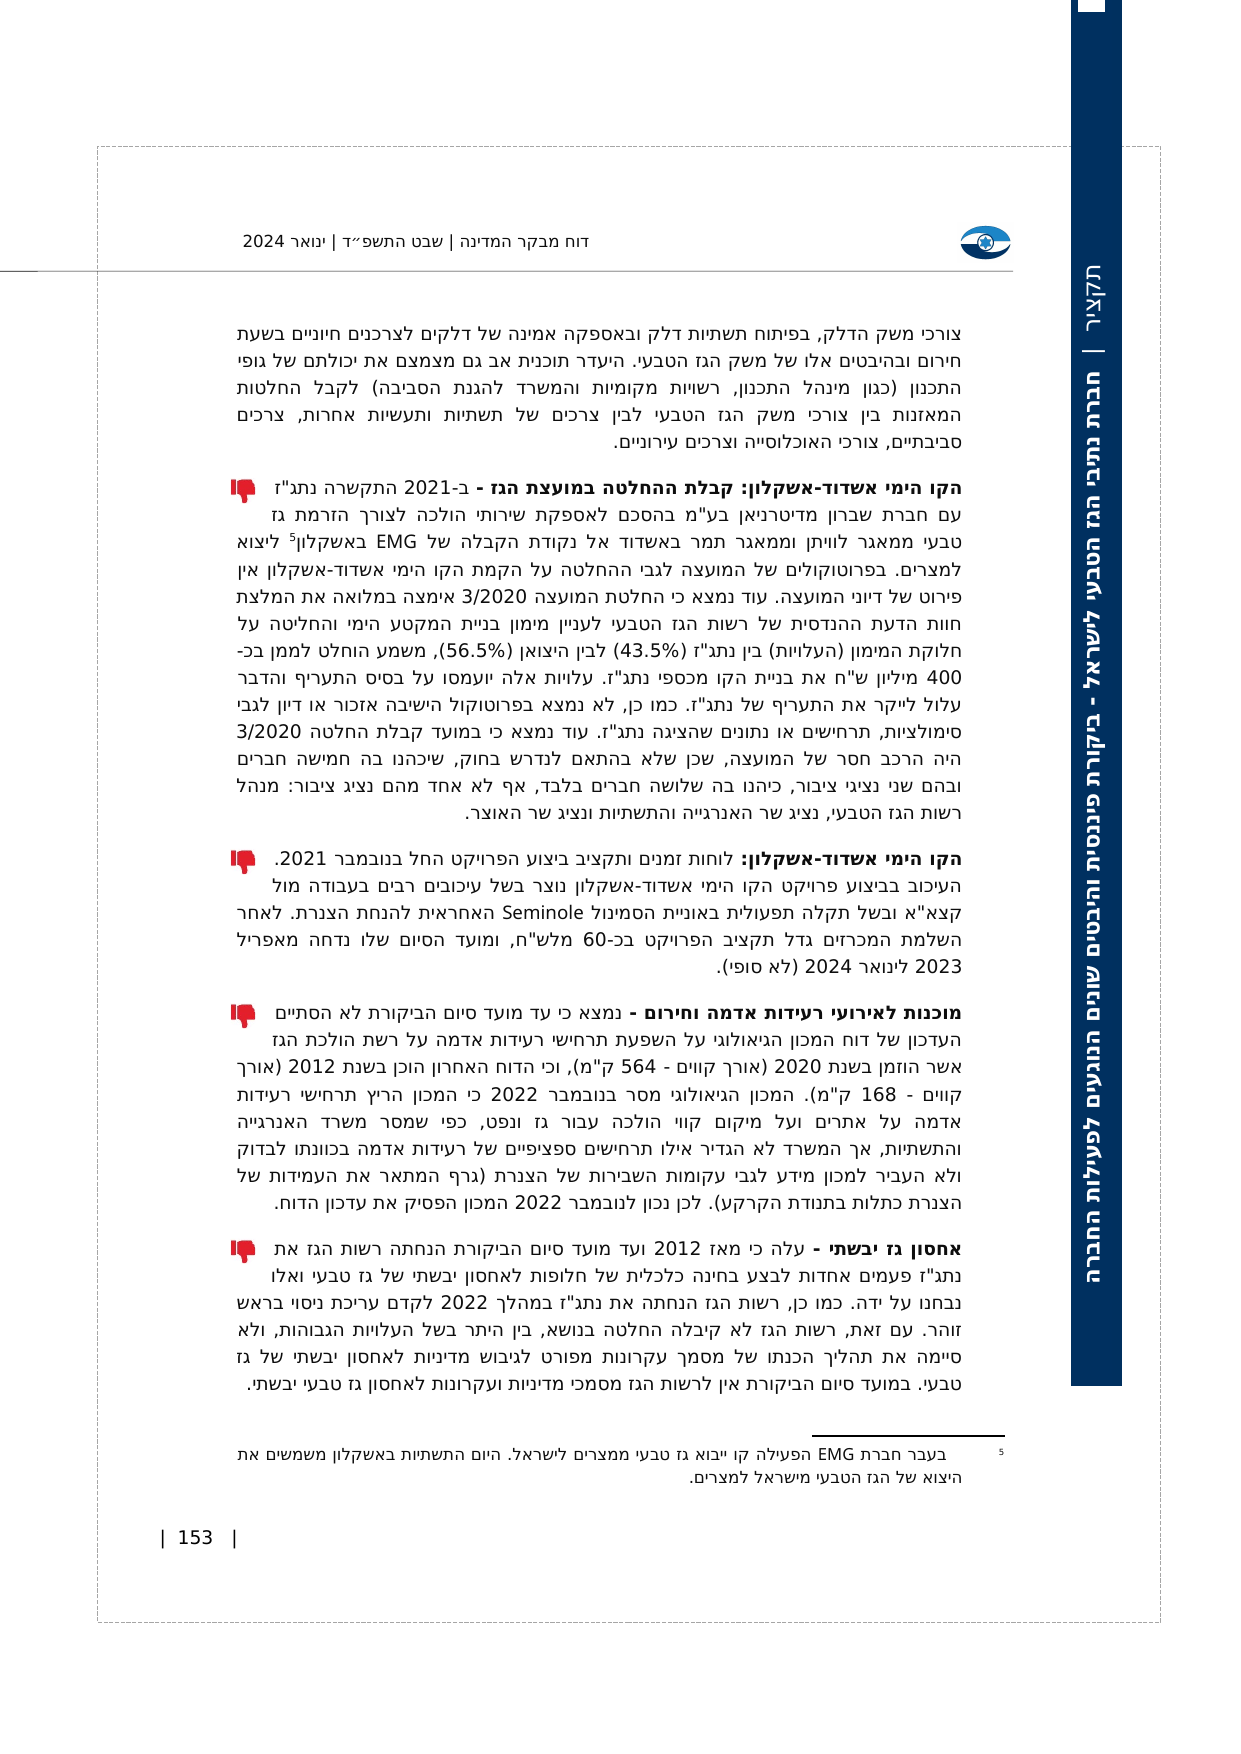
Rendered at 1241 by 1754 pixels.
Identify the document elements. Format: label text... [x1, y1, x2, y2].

text הקו הימי אשדוד-אשקלון: לוחות זמנים ותקציב ביצוע הפרויקט החל בנובמבר 2021. העיכוב בביצוע פרויקט הקו הימי אשדוד-אשקלון נוצר בשל עיכובים רבים בעבודה מול קצא"א ובשל תקלה תפעולית באוניית הסמינול Seminole האחראית להנחת הצנרת. לאחר השלמת המכרזים גדל תקציב הפרויקט בכ-60 מלש"ח, ומועד הסיום שלו נדחה מאפריל 2023 לינואר 2024 (לא סופי). [236, 844, 963, 979]
picture [230, 1003, 255, 1028]
text הקו הימי אשדוד-אשקלון: קבלת ההחלטה במועצת הגז - ב-2021 התקשרה נתג"ז עם חברת שברון מדיטרניאן בע"מ בהסכם לאספקת שירותי הולכה לצורך הזרמת גז טבעי ממאגר לוויתן וממאגר תמר באשדוד אל נקודת הקבלה של EMG באשקלון ליצוא למצרים. בפרוטוקולים של המועצה לגבי ההחלטה על הקמת הקו הימי אשדוד-אשקלון אין פירוט של דיוני המועצה. עוד נמצא כי החלטת המועצה 3/2020 אימצה במלואה את המלצת חוות הדעת ההנדסית של רשות הגז הטבעי לעניין מימון בניית המקטע הימי והחליטה על חלוקת המימון (העלויות) בין נתג"ז (43.5%) לבין היצואן (56.5%), משמע הוחלט לממן בכ-400 מיליון ש"ח את בניית הקו מכספי נתג"ז. עלויות אלה יועמסו על בסיס התעריף והדבר עלול לייקר את התעריף של נתג"ז. כמו כן, לא נמצא בפרוטוקול הישיבה אזכור או דיון לגבי סימולציות, תרחישים או נתונים שהציגה נתג"ז. עוד נמצא כי במועד קבלת החלטה 3/2020 היה הרכב חסר של המועצה, שכן שלא בהתאם לנדרש בחוק, שיכהנו בה חמישה חברים ובהם שני נציגי ציבור, כיהנו בה שלושה חברים בלבד, אף לא אחד מהם נציג ציבור: מנהל רשות הגז הטבעי, נציג שר האנרגייה והתשתיות ונציג שר האוצר. [236, 473, 963, 825]
picture [230, 848, 255, 874]
picture [957, 222, 1014, 263]
picture [230, 478, 255, 503]
picture [230, 1238, 255, 1263]
text מוכנות לאירועי רעידות אדמה וחירום - נמצא כי עד מועד סיום הביקורת לא הסתיים העדכון של דוח המכון הגיאולוגי על השפעת תרחישי רעידות אדמה על רשת הולכת הגז אשר הוזמן בשנת 2020 (אורך קווים - 564 ק"מ), וכי הדוח האחרון הוכן בשנת 2012 (אורך קווים - 168 ק"מ). המכון הגיאולוגי מסר בנובמבר 2022 כי המכון הריץ תרחישי רעידות אדמה על אתרים ועל מיקום קווי הולכה עבור גז ונפט, כפי שמסר משרד האנרגייה והתשתיות, אך המשרד לא הגדיר אילו תרחישים ספציפיים של רעידות אדמה בכוונתו לבדוק ולא העביר למכון מידע לגבי עקומות השבירות של הצנרת (גרף המתאר את העמידות של הצנרת כתלות בתנודת הקרקע). לכן נכון לנובמבר 2022 המכון הפסיק את עדכון הדוח. [236, 998, 963, 1215]
text אחסון גז יבשתי - עלה כי מאז 2012 ועד מועד סיום הביקורת הנחתה רשות הגז את נתג"ז פעמים אחדות לבצע בחינה כלכלית של חלופות לאחסון יבשתי של גז טבעי ואלו נבחנו על ידה. כמו כן, רשות הגז הנחתה את נתג"ז במהלך 2022 לקדם עריכת ניסוי בראש זוהר. עם זאת, רשות הגז לא קיבלה החלטה בנושא, בין היתר בשל העלויות הגבוהות, ולא סיימה את תהליך הכנתו של מסמך עקרונות מפורט לגיבוש מדיניות לאחסון יבשתי של גז טבעי. במועד סיום הביקורת אין לרשות הגז מסמכי מדיניות ועקרונות לאחסון גז טבעי יבשתי. [236, 1233, 963, 1396]
